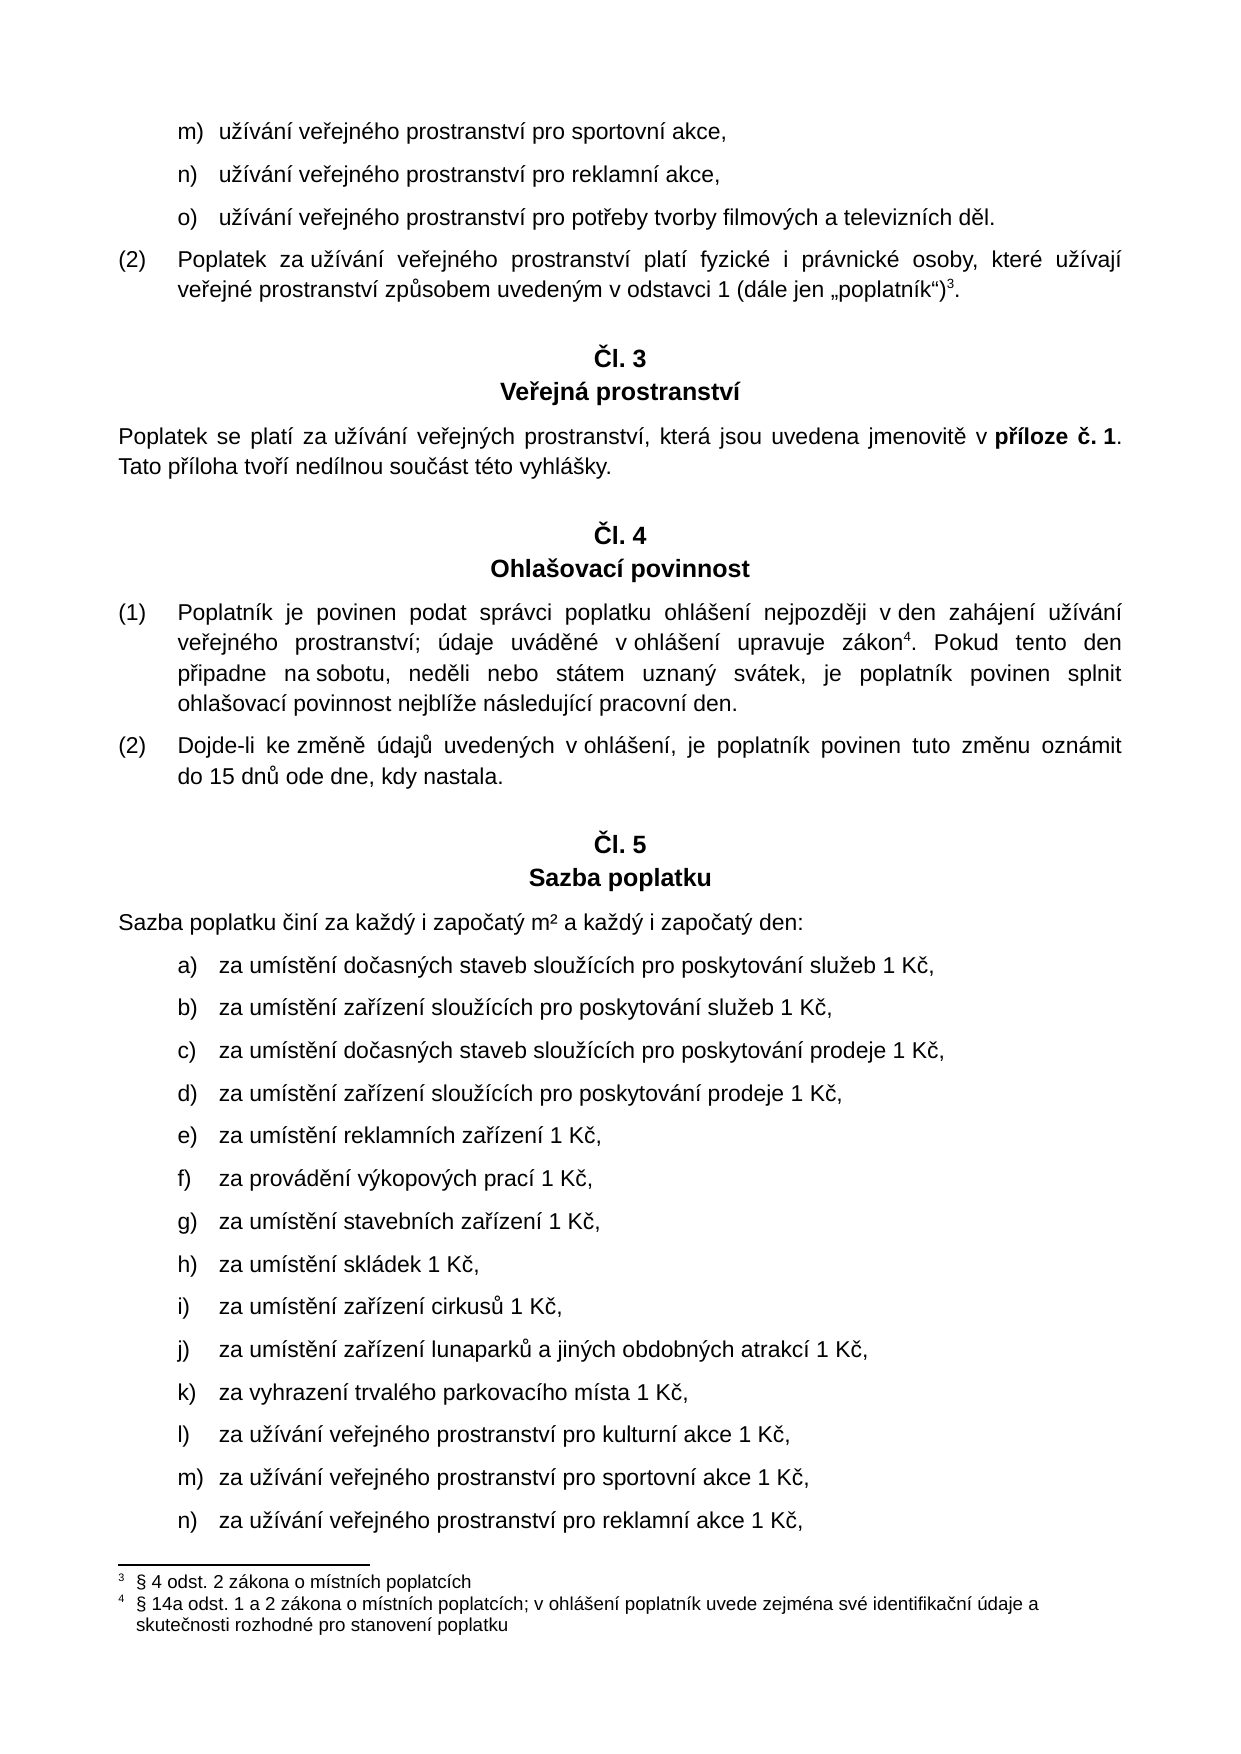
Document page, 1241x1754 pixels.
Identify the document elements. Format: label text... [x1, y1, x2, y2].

list Poplatník je povinen podat správci poplatku ohlášení nejpozději v den zahájení užívání veřejného prostranství; údaje uváděné v ohlášení upravuje zákon. Pokud tento den připadne na sobotu, neděli nebo státem uznaný svátek, je poplatník povinen splnit ohlašovací povinnost nejblíže následující pracovní den. [118, 599, 1122, 716]
list za umístění zařízení lunaparků a jiných obdobných atrakcí 1 Kč, [177, 1336, 1122, 1362]
list užívání veřejného prostranství pro sportovní akce, [177, 118, 1122, 144]
subtitle Čl. 5 Sazba poplatku [118, 830, 1122, 892]
list za umístění skládek 1 Kč, [177, 1251, 1122, 1277]
list za umístění zařízení sloužících pro poskytování služeb 1 Kč, [177, 994, 1122, 1021]
list za umístění dočasných staveb sloužících pro poskytování prodeje 1 Kč, [177, 1037, 1122, 1063]
list Poplatek za užívání veřejného prostranství platí fyzické i právnické osoby, které užívají veřejné prostranství způsobem uvedeným v odstavci 1 (dále jen „poplatník“). [118, 246, 1122, 303]
list Dojde-li ke změně údajů uvedených v ohlášení, je poplatník povinen tuto změnu oznámit do 15 dnů ode dne, kdy nastala. [118, 732, 1122, 789]
list za umístění reklamních zařízení 1 Kč, [177, 1122, 1122, 1149]
list za umístění zařízení cirkusů 1 Kč, [177, 1293, 1122, 1320]
list užívání veřejného prostranství pro reklamní akce, [177, 161, 1122, 187]
list za užívání veřejného prostranství pro reklamní akce 1 Kč, [177, 1507, 1122, 1533]
list za umístění stavebních zařízení 1 Kč, [177, 1208, 1122, 1234]
subtitle Čl. 3 Veřejná prostranství [118, 344, 1122, 406]
list za vyhrazení trvalého parkovacího místa 1 Kč, [177, 1379, 1122, 1405]
text Poplatek se platí za užívání veřejných prostranství, která jsou uvedena jmenovitě v příloze č. 1. Tato příloha tvoří nedílnou součást této vyhlášky. [118, 423, 1122, 479]
list užívání veřejného prostranství pro potřeby tvorby filmových a televizních děl. [177, 203, 1122, 230]
subtitle Čl. 4 Ohlašovací povinnost [118, 521, 1122, 582]
list za provádění výkopových prací 1 Kč, [177, 1165, 1122, 1192]
list za umístění zařízení sloužících pro poskytování prodeje 1 Kč, [177, 1080, 1122, 1106]
list za užívání veřejného prostranství pro kulturní akce 1 Kč, [177, 1421, 1122, 1448]
list za užívání veřejného prostranství pro sportovní akce 1 Kč, [177, 1464, 1122, 1491]
text Sazba poplatku činí za každý i započatý m² a každý i započatý den: [118, 909, 1122, 935]
list za umístění dočasných staveb sloužících pro poskytování služeb 1 Kč, [177, 952, 1122, 978]
